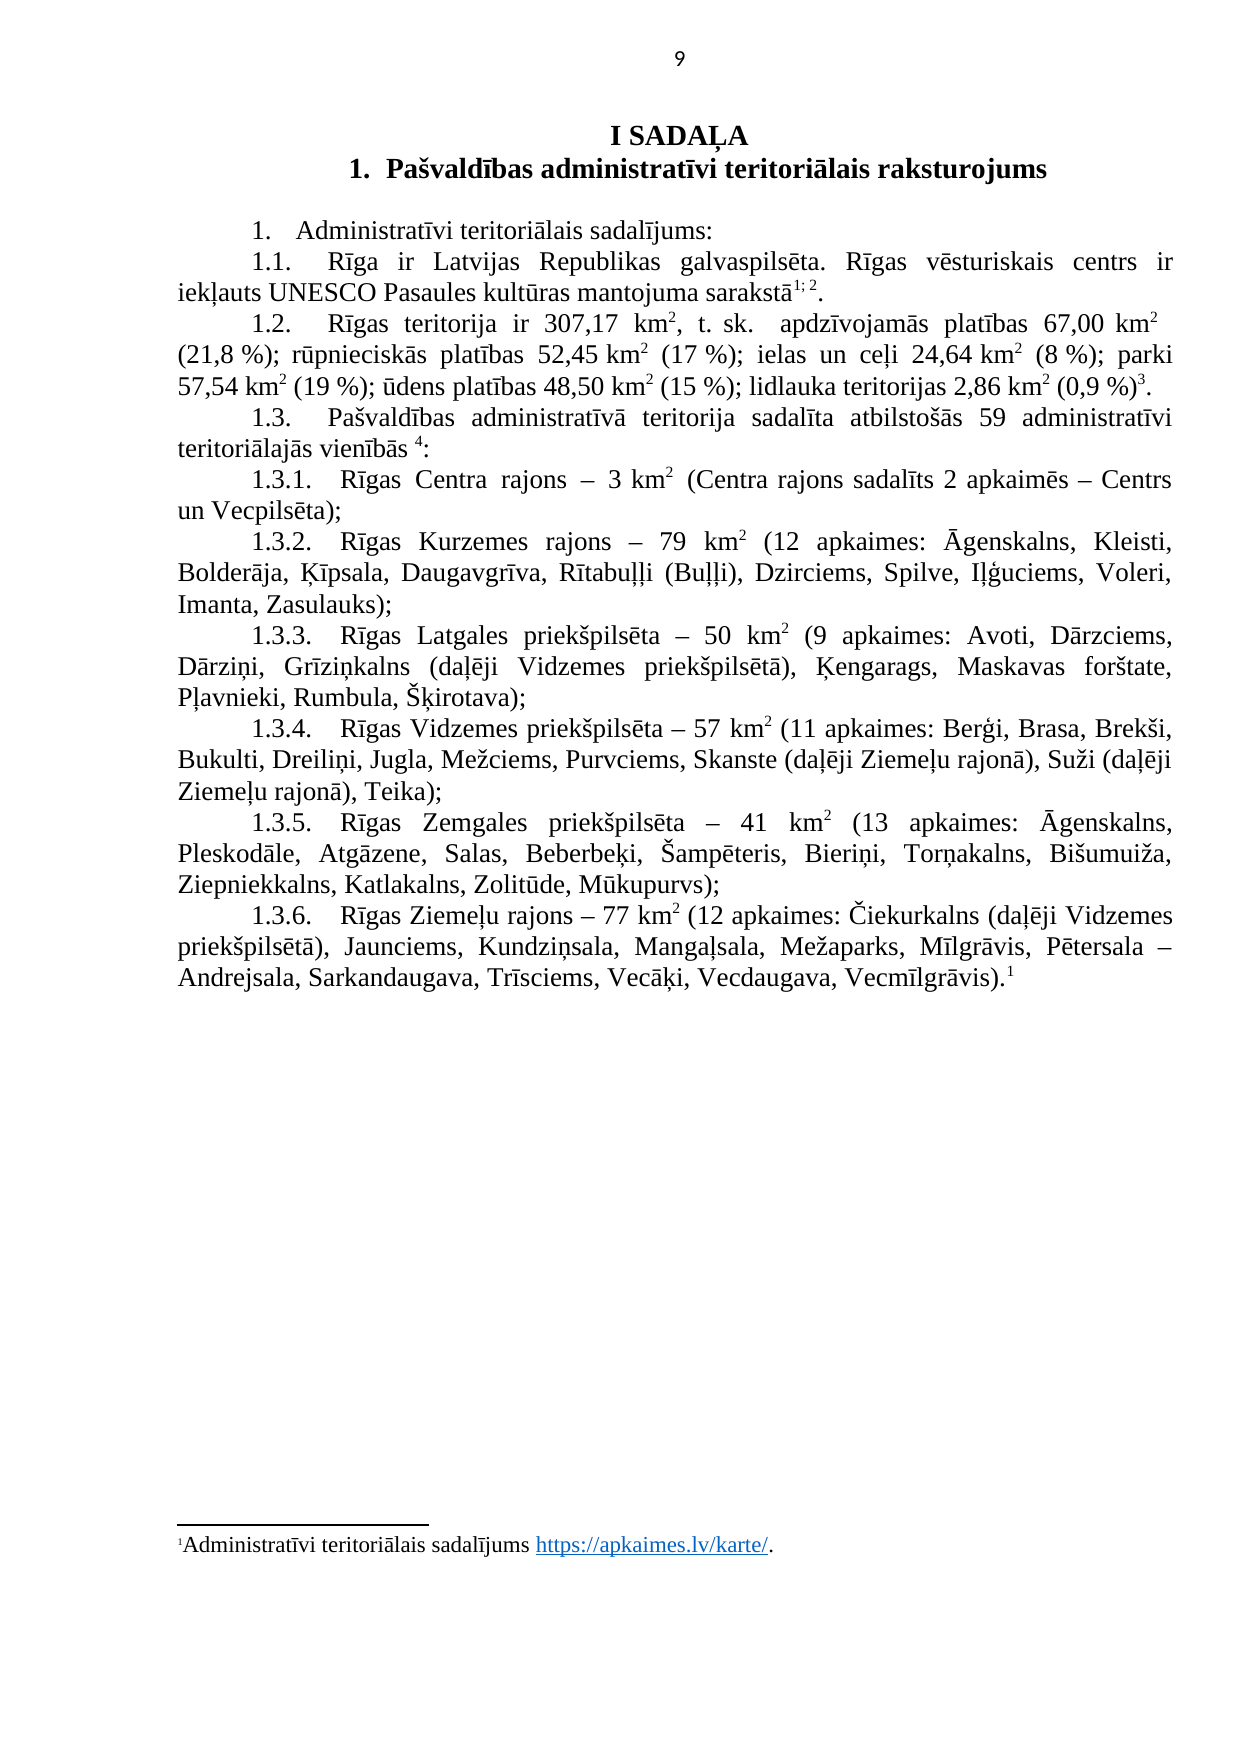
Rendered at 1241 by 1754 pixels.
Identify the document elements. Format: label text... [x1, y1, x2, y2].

list Pašvaldības administratīvā teritorija sadalīta atbilstošās 59 administratīvi teritoriālajās vienībās 4: [177, 401, 1173, 463]
subtitle Pašvaldības administratīvi teritoriālais raksturojums [215, 152, 1181, 185]
list Rīgas Vidzemes priekšpilsēta – 57 km2 (11 apkaimes: Berģi, Brasa, Brekši, Bukulti, Dreiliņi, Jugla, Mežciems, Purvciems, Skanste (daļēji Ziemeļu rajonā), Suži (daļēji Ziemeļu rajonā), Teika); [177, 712, 1173, 806]
list Rīgas Zemgales priekšpilsēta – 41 km2 (13 apkaimes: Āgenskalns, Pleskodāle, Atgāzene, Salas, Beberbeķi, Šampēteris, Bieriņi, Torņakalns, Bišumuiža, Ziepniekkalns, Katlakalns, Zolitūde, Mūkupurvs); [177, 806, 1173, 899]
list Rīgas Latgales priekšpilsēta – 50 km2 (9 apkaimes: Avoti, Dārzciems, Dārziņi, Grīziņkalns (daļēji Vidzemes priekšpilsētā), Ķengarags, Maskavas forštate, Pļavnieki, Rumbula, Šķirotava); [177, 619, 1173, 712]
list Rīgas Centra rajons – 3 km2 (Centra rajons sadalīts 2 apkaimēs – Centrs un Vecpilsēta); [177, 463, 1173, 525]
list Rīgas Kurzemes rajons – 79 km2 (12 apkaimes: Āgenskalns, Kleisti, Bolderāja, Ķīpsala, Daugavgrīva, Rītabuļļi (Buļļi), Dzirciems, Spilve, Iļģuciems, Voleri, Imanta, Zasulauks); [177, 525, 1173, 619]
list Administratīvi teritoriālais sadalījums: [177, 214, 1181, 245]
subtitle I SADAĻA [177, 118, 1181, 152]
list Rīga ir Latvijas Republikas galvaspilsēta. Rīgas vēsturiskais centrs ir iekļauts UNESCO Pasaules kultūras mantojuma sarakstā1; 2. [177, 245, 1173, 307]
list Rīgas Ziemeļu rajons – 77 km2 (12 apkaimes: Čiekurkalns (daļēji Vidzemes priekšpilsētā), Jaunciems, Kundziņsala, Mangaļsala, Mežaparks, Mīlgrāvis, Pētersala – Andrejsala, Sarkandaugava, Trīsciems, Vecāķi, Vecdaugava, Vecmīlgrāvis). [177, 899, 1173, 993]
list Rīgas teritorija ir 307,17 km2, t. sk. apdzīvojamās platības 67,00 km2 (21,8 %); rūpnieciskās platības 52,45 km2 (17 %); ielas un ceļi 24,64 km2 (8 %); parki 57,54 km2 (19 %); ūdens platības 48,50 km2 (15 %); lidlauka teritorijas 2,86 km2 (0,9 %)3. [177, 307, 1173, 401]
